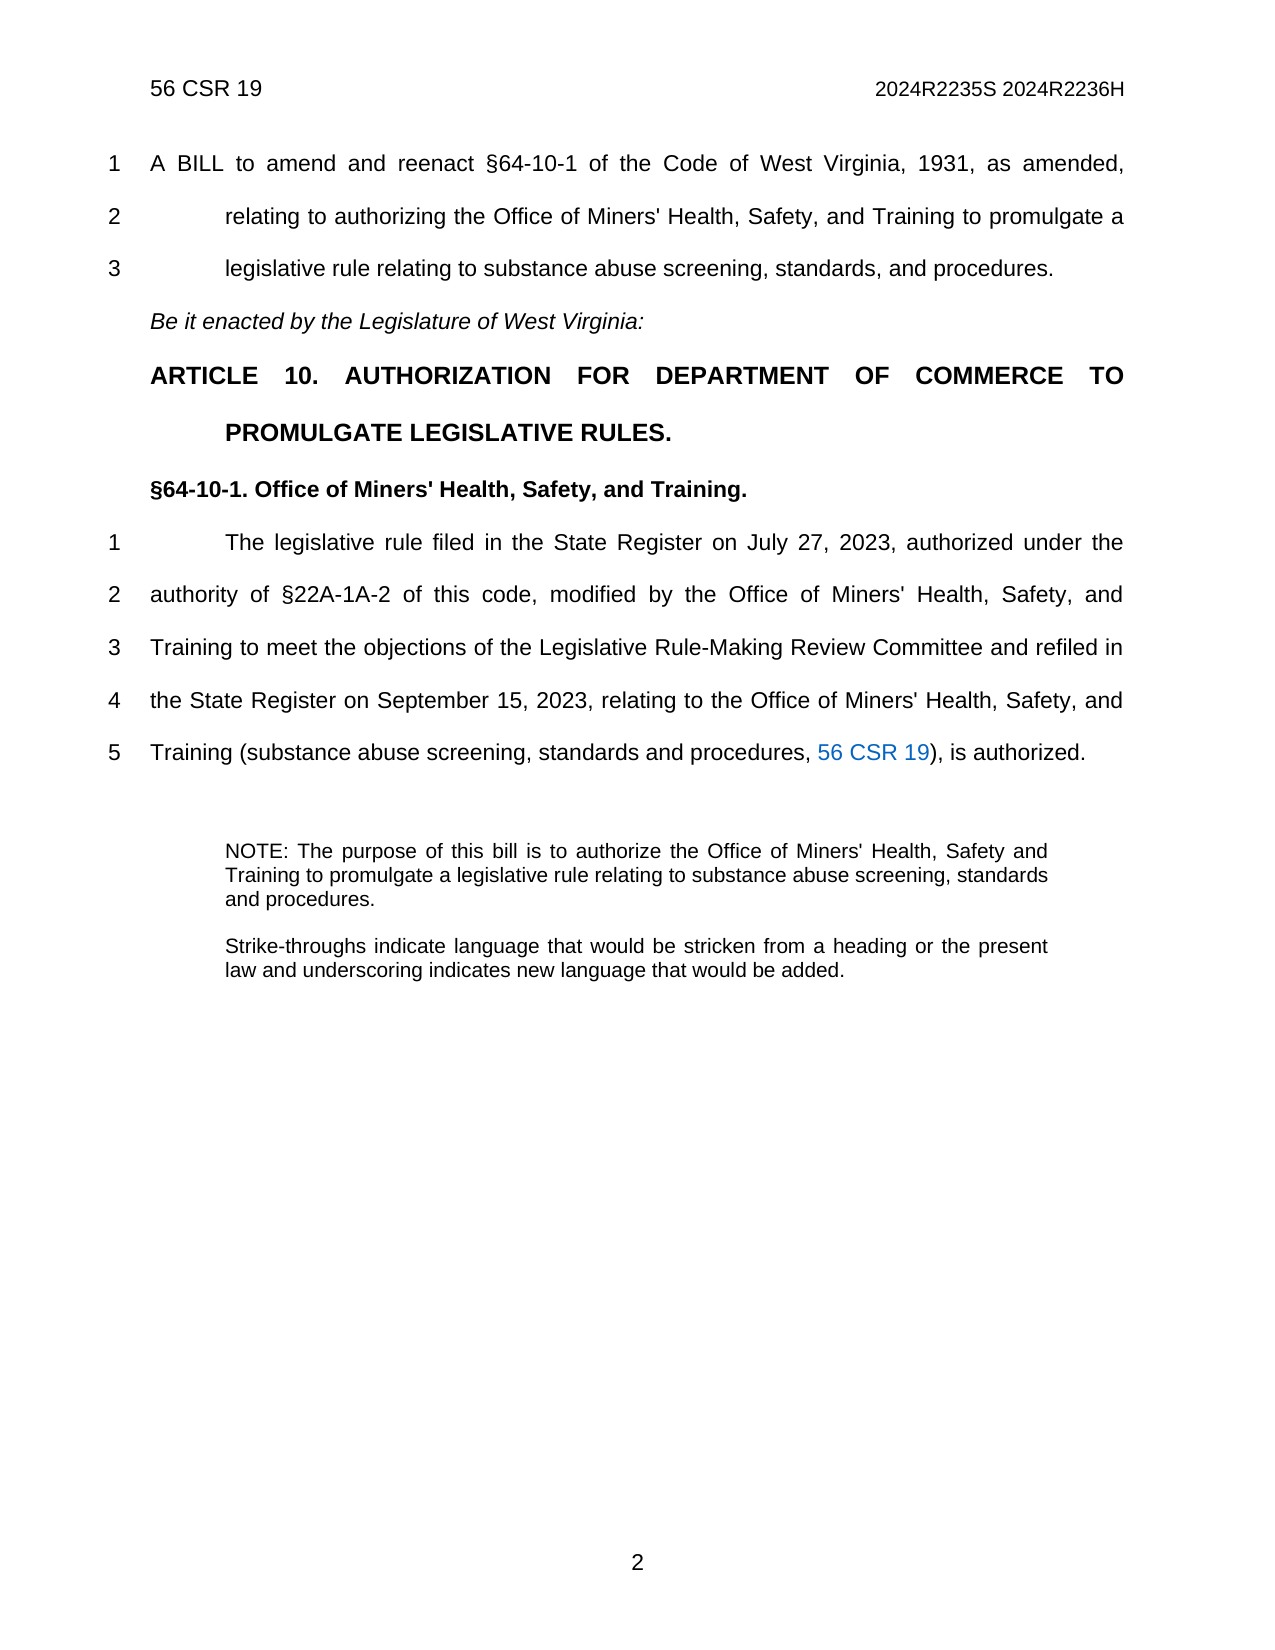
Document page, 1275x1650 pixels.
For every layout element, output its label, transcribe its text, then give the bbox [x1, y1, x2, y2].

subtitle §64-10-1. Office of Miners' Health, Safety, and Training. [150, 476, 1125, 502]
text The legislative rule filed in the State Register on July 27, 2023, authorized under the authority of §22A-1A-2 of this code, modified by the Office of Miners' Health, Safety, and Training to meet the objections of the Legislative Rule-Making Review Committee and refiled in the State Register on September 15, 2023, relating to the Office of Miners' Health, Safety, and Training (substance abuse screening, standards and procedures, 56 CSR 19), is authorized. [150, 528, 1125, 766]
text NOTE: The purpose of this bill is to authorize the Office of Miners' Health, Safety and Training to promulgate a legislative rule relating to substance abuse screening, standards and procedures. [225, 839, 1050, 911]
title A BILL to amend and reenact §64-10-1 of the Code of West Virginia, 1931, as amended, relating to authorizing the Office of Miners' Health, Safety, and Training to promulgate a legislative rule relating to substance abuse screening, standards, and procedures. [150, 150, 1125, 282]
subtitle ARTICLE 10. Authorization for Department of commerce to promulgate legislative rules. [150, 361, 1125, 447]
text Strike-throughs indicate language that would be stricken from a heading or the present law and underscoring indicates new language that would be added. [225, 934, 1050, 982]
text Be it enacted by the Legislature of West Virginia: [150, 308, 1125, 334]
